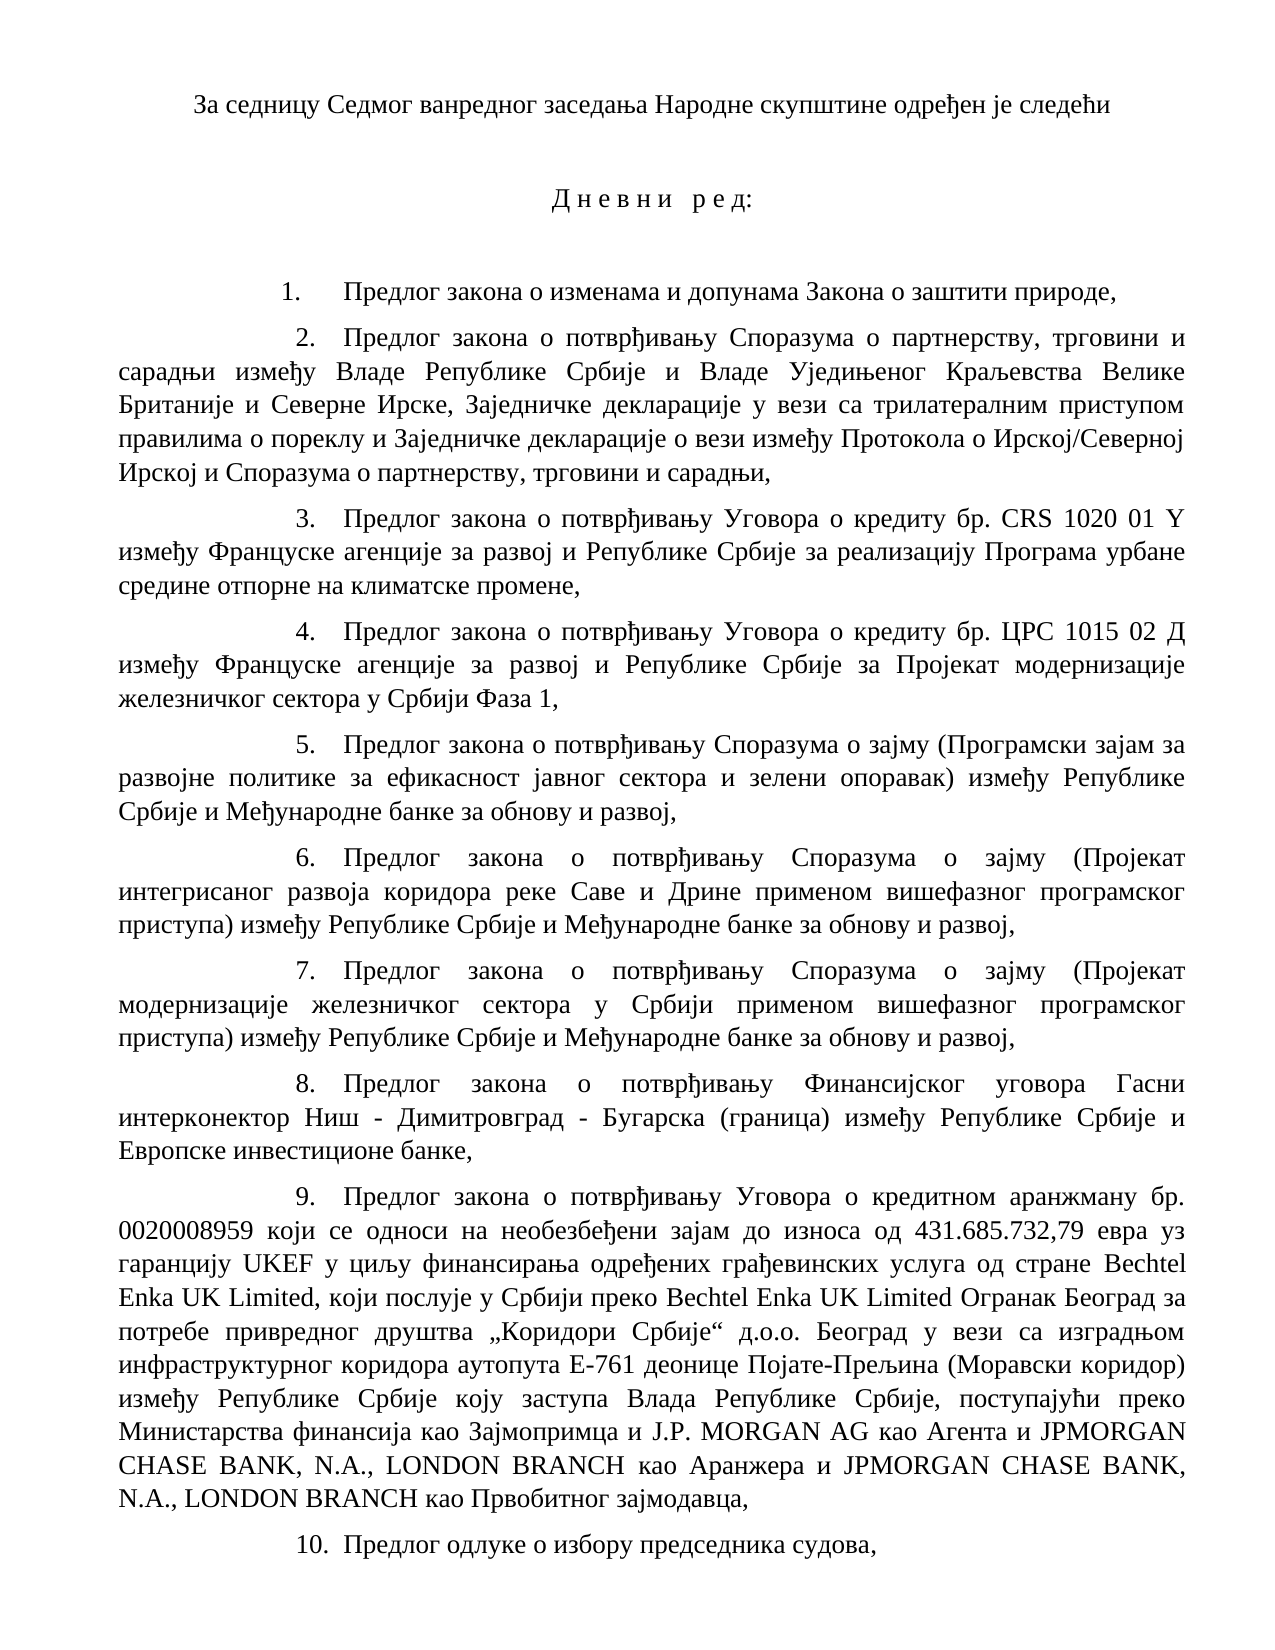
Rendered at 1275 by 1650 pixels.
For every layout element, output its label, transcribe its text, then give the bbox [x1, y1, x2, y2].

list Предлог одлуке о избору председника судова, [118, 1528, 1186, 1559]
list Предлог закона о потврђивању Споразума о зајму (Програмски зајам за развојне политике за ефикасност јавног сектора и зелени опоравак) између Републике Србије и Међународне банке за обнову и развој, [118, 728, 1186, 826]
list Предлог закона о потврђивању Финансијског уговора Гасни интерконектор Ниш - Димитровград - Бугарска (граница) између Републике Србије и Европске инвестиционе банке, [118, 1067, 1186, 1166]
list Предлог закона о потврђивању Споразума о зајму (Пројекат интегрисаног развоја коридора реке Саве и Дрине применом вишефазног програмског приступа) између Републике Србије и Међународне банке за обнову и развој, [118, 841, 1186, 939]
list Предлог закона о потврђивању Уговора о кредиту бр. CRS 1020 01 Y између Француске агенције за развој и Републике Србије за реализацију Програма урбане средине отпорне на климатске промене, [118, 502, 1186, 600]
list Предлог закона о потврђивању Уговора о кредиту бр. ЦРС 1015 02 Д између Француске агенције за развој и Републике Србије за Пројекат модернизације железничког сектора у Србији Фаза 1, [118, 615, 1186, 713]
list Предлог закона о потврђивању Уговора о кредитном аранжману бр. 0020008959 који се односи на необезбеђени зајам до износа од 431.685.732,79 евра уз гаранцију UKEF у циљу финансирања одређених грађевинских услуга од стране Bechtel Enka UK Limited, који послује у Србији преко Bechtel Enka UK Limited Огранак Београд за потребе привредног друштва „Коридори Србије“ д.о.о. Београд у вези са изградњом инфраструктурног коридора аутопута Е-761 деонице Појате-Прељина (Моравски коридор) између Републике Србије коју заступа Влада Републике Србије, поступајући преко Министарства финансија као Зајмопримца и J.P. MORGAN AG као Агента и JPMORGAN CHASE BANK, N.A., LONDON BRANCH као Аранжера и JPMORGAN CHASE BANK, N.A., LONDON BRANCH као Првобитног зајмодавца, [118, 1181, 1186, 1513]
text Д н е в н и р е д: [118, 182, 1186, 213]
list Предлог закона о потврђивању Споразума о партнерству, трговини и сарадњи између Владе Републике Србије и Владе Уједињеног Краљевства Велике Британије и Северне Ирске, Заједничке декларације у вези са трилатералним приступом правилима о пореклу и Заједничке декларације о вези између Протокола о Ирској/Северној Ирској и Споразума о партнерству, трговини и сарадњи, [118, 322, 1186, 487]
text За седницу Седмог ванредног заседања Народне скупштине одређен је следећи [118, 89, 1186, 120]
list Предлог закона о потврђивању Споразума о зајму (Пројекат модернизације железничког сектора у Србији применом вишефазног програмског приступа) између Републике Србије и Међународне банке за обнову и развој, [118, 954, 1186, 1052]
list Предлог закона о изменама и допунама Закона о заштити природе, [133, 276, 1186, 307]
